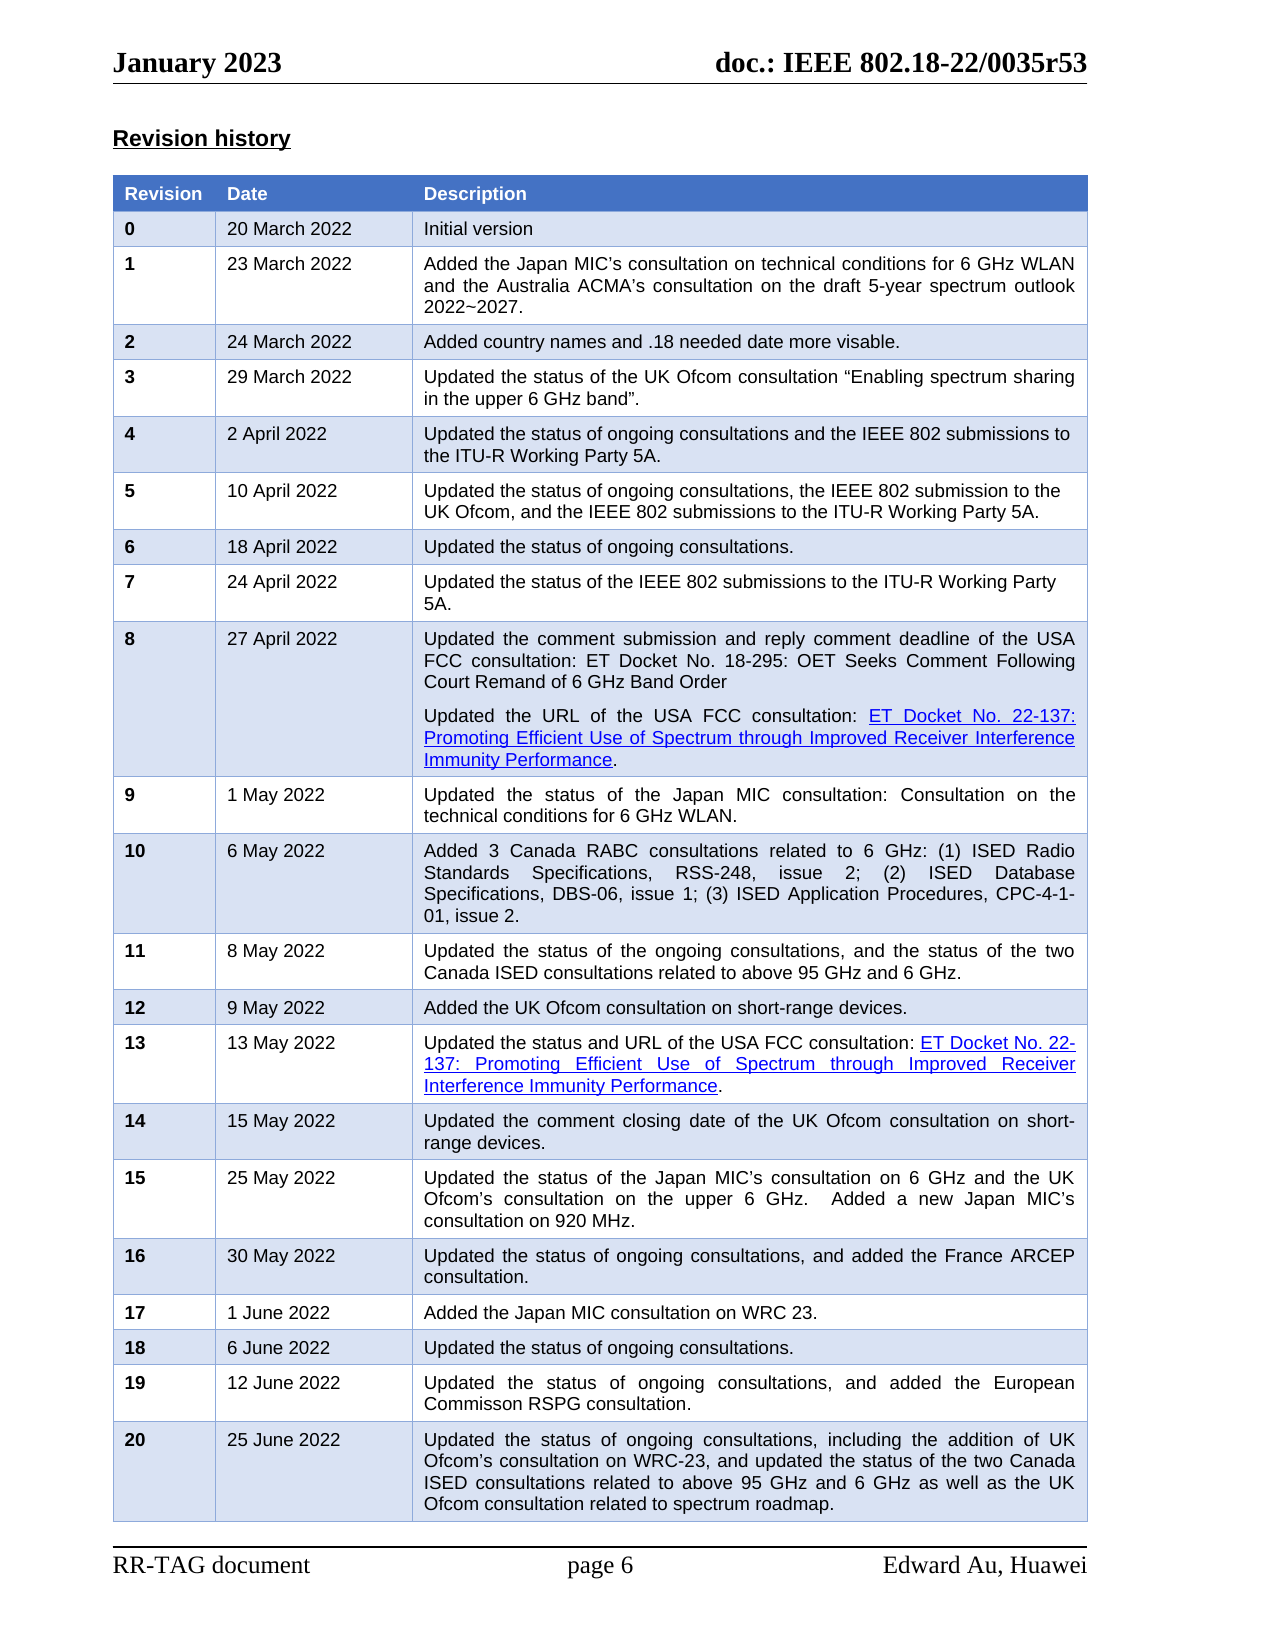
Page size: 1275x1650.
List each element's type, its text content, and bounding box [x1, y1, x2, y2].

table_cell Updated the status of ongoing consultations, including the addition of UK Ofcom’s consultation on WRC-23, and updated the status of the two Canada ISED consultations related to above 95 GHz and 6 GHz as well as the UK Ofcom consultation related to spectrum roadmap. [413, 1422, 1087, 1521]
table_cell Updated the status of ongoing consultations and the IEEE 802 submissions to the ITU-R Working Party 5A. [413, 417, 1087, 472]
table_cell 0 [114, 212, 215, 246]
table_cell 6 [114, 530, 215, 564]
table_cell 3 [114, 360, 215, 416]
table_cell 11 [114, 934, 215, 989]
table_cell 30 May 2022 [216, 1239, 412, 1294]
table_cell 15 May 2022 [216, 1104, 412, 1159]
table_cell Added the Japan MIC consultation on WRC 23. [413, 1295, 1087, 1329]
table_cell Updated the status of the Japan MIC’s consultation on 6 GHz and the UK Ofcom’s consultation on the upper 6 GHz. Added a new Japan MIC’s consultation on 920 MHz. [413, 1160, 1087, 1237]
table_cell 17 [114, 1295, 215, 1329]
table_header Description [413, 176, 1087, 211]
table_cell 8 May 2022 [216, 934, 412, 989]
table_cell Added 3 Canada RABC consultations related to 6 GHz: (1) ISED Radio Standards Specifications, RSS-248, issue 2; (2) ISED Database Specifications, DBS-06, issue 1; (3) ISED Application Procedures, CPC-4-1-01, issue 2. [413, 834, 1087, 933]
table_header Revision [114, 176, 215, 211]
text Revision history [112, 125, 1087, 151]
table_cell 25 May 2022 [216, 1160, 412, 1237]
table_cell 9 [114, 777, 215, 833]
table_cell 20 March 2022 [216, 212, 412, 246]
table_cell 7 [114, 565, 215, 621]
table_cell 29 March 2022 [216, 360, 412, 416]
table_cell 1 [114, 247, 215, 324]
table_cell 12 [114, 990, 215, 1024]
table_cell 14 [114, 1104, 215, 1159]
table_cell 4 [114, 417, 215, 472]
table_cell Updated the status of ongoing consultations. [413, 530, 1087, 564]
table_cell Updated the status of the UK Ofcom consultation “Enabling spectrum sharing in the upper 6 GHz band”. [413, 360, 1087, 416]
table_cell 9 May 2022 [216, 990, 412, 1024]
table_cell 23 March 2022 [216, 247, 412, 324]
table_cell Updated the comment closing date of the UK Ofcom consultation on short-range devices. [413, 1104, 1087, 1159]
table_cell Added country names and .18 needed date more visable. [413, 325, 1087, 359]
table_header Date [216, 176, 412, 211]
table_cell 18 April 2022 [216, 530, 412, 564]
table_cell 8 [114, 622, 215, 776]
table_cell 20 [114, 1422, 215, 1521]
table_cell 16 [114, 1239, 215, 1294]
table_cell 2 [114, 325, 215, 359]
table_cell Updated the status of the IEEE 802 submissions to the ITU-R Working Party 5A. [413, 565, 1087, 621]
table_cell 13 May 2022 [216, 1025, 412, 1103]
table_cell Updated the status of ongoing consultations, and added the France ARCEP consultation. [413, 1239, 1087, 1294]
table_cell 25 June 2022 [216, 1422, 412, 1521]
table_cell Updated the comment submission and reply comment deadline of the USA FCC consultation: ET Docket No. 18-295: OET Seeks Comment Following Court Remand of 6 GHz Band Order Updated the URL of the USA FCC consultation: ET Docket No. 22-137: Promoting Efficient Use of Spectrum through Improved Receiver Interference Immunity Performance. [413, 622, 1087, 776]
table_cell Updated the status of ongoing consultations, the IEEE 802 submission to the UK Ofcom, and the IEEE 802 submissions to the ITU-R Working Party 5A. [413, 473, 1087, 529]
table_cell 24 March 2022 [216, 325, 412, 359]
table_cell 15 [114, 1160, 215, 1237]
table_cell 1 June 2022 [216, 1295, 412, 1329]
table_cell 1 May 2022 [216, 777, 412, 833]
table_cell Updated the status of the ongoing consultations, and the status of the two Canada ISED consultations related to above 95 GHz and 6 GHz. [413, 934, 1087, 989]
table_cell Updated the status of ongoing consultations. [413, 1330, 1087, 1364]
table_cell 18 [114, 1330, 215, 1364]
table_cell 10 [114, 834, 215, 933]
table_cell Updated the status of ongoing consultations, and added the European Commisson RSPG consultation. [413, 1365, 1087, 1421]
table_cell 19 [114, 1365, 215, 1421]
table_cell 24 April 2022 [216, 565, 412, 621]
table_cell 10 April 2022 [216, 473, 412, 529]
table_cell 6 June 2022 [216, 1330, 412, 1364]
table_cell Updated the status of the Japan MIC consultation: Consultation on the technical conditions for 6 GHz WLAN. [413, 777, 1087, 833]
table_cell 6 May 2022 [216, 834, 412, 933]
table_cell 2 April 2022 [216, 417, 412, 472]
table_cell Added the UK Ofcom consultation on short-range devices. [413, 990, 1087, 1024]
table_cell Added the Japan MIC’s consultation on technical conditions for 6 GHz WLAN and the Australia ACMA’s consultation on the draft 5-year spectrum outlook 2022~2027. [413, 247, 1087, 324]
table_cell 12 June 2022 [216, 1365, 412, 1421]
table_cell 27 April 2022 [216, 622, 412, 776]
table_cell 13 [114, 1025, 215, 1103]
table_cell Initial version [413, 212, 1087, 246]
table_cell Updated the status and URL of the USA FCC consultation: ET Docket No. 22-137: Promoting Efficient Use of Spectrum through Improved Receiver Interference Immunity Performance. [413, 1025, 1087, 1103]
table_cell 5 [114, 473, 215, 529]
